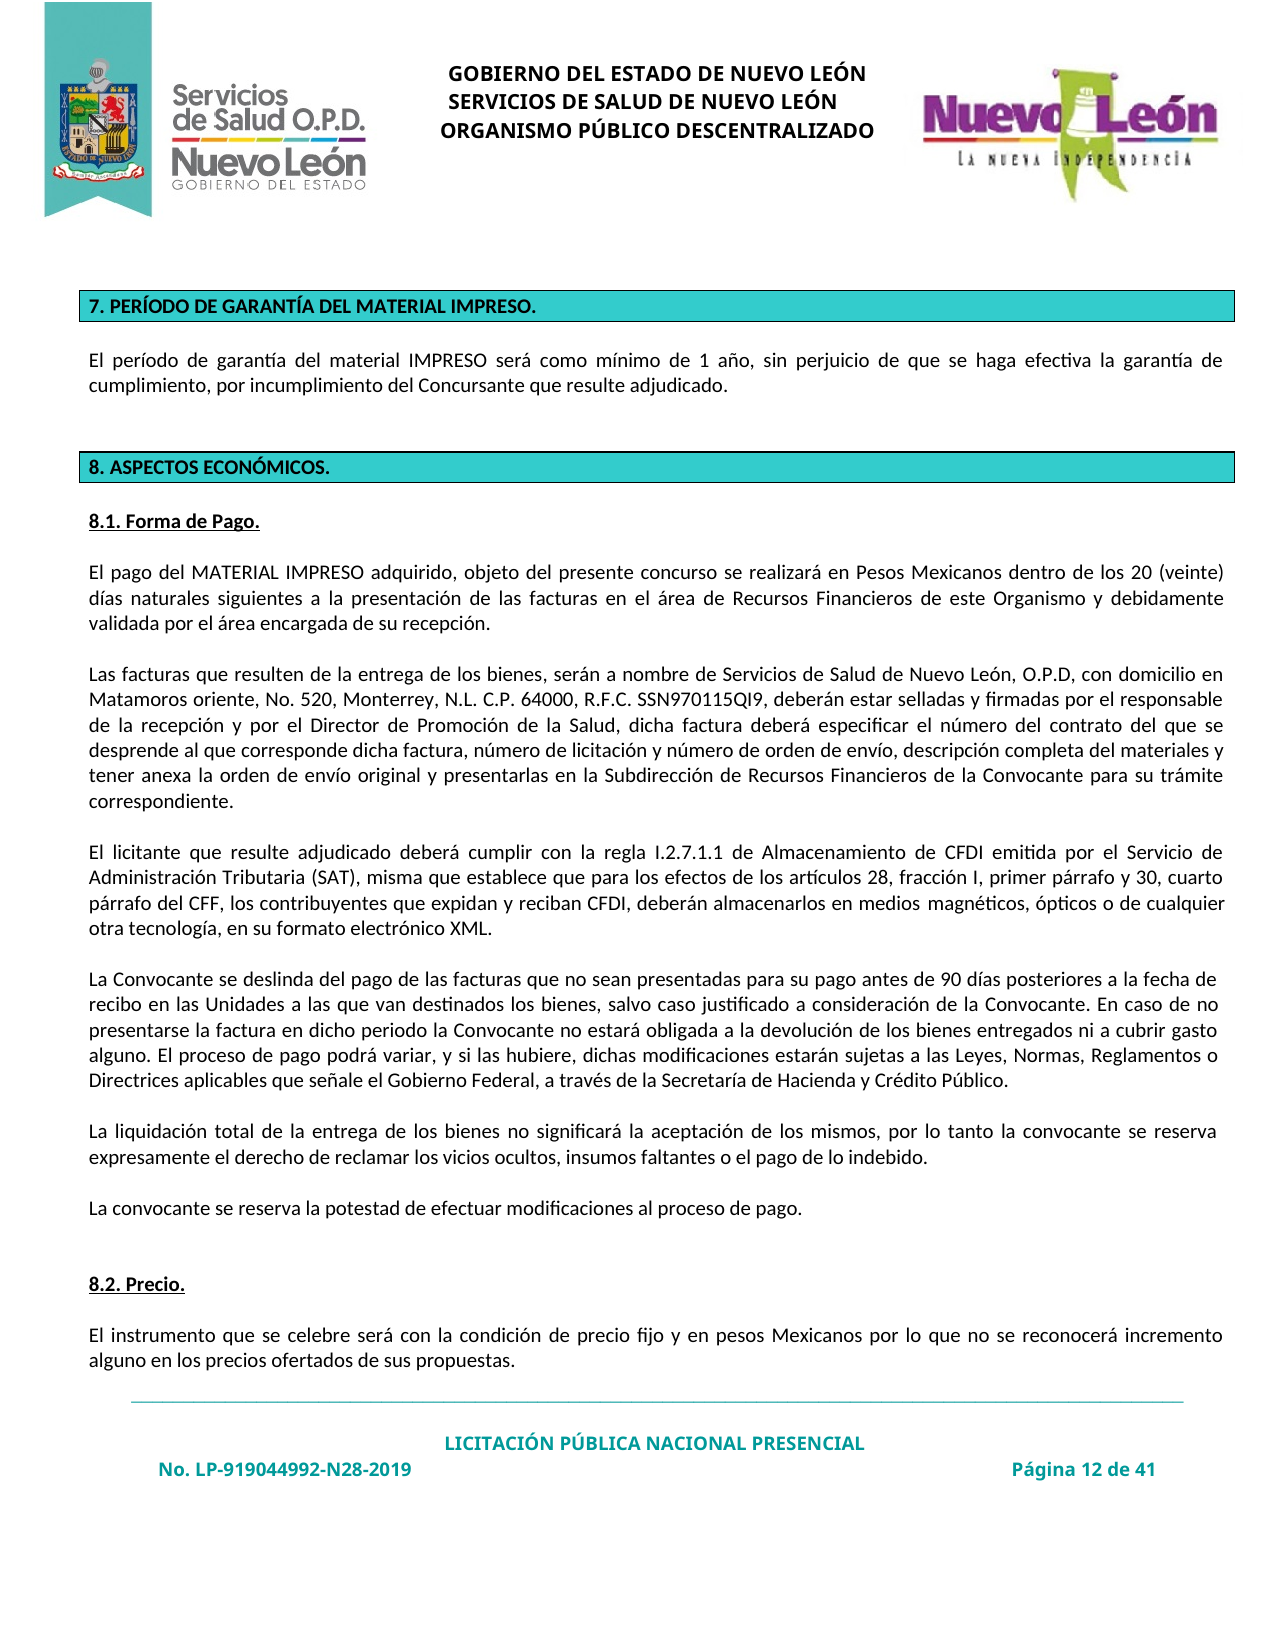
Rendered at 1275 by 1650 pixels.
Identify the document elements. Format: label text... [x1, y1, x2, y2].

text La liquidación total de la entrega de los bienes no significará la aceptación de los mismos, por lo tanto la convocante se reserva expresamente el derecho de reclamar los vicios ocultos, insumos faltantes o el pago de lo indebido. [89, 1118, 1221, 1169]
text El período de garantía del material IMPRESO será como mínimo de 1 año, sin perjuicio de que se haga efectiva la garantía de cumplimiento, por incumplimiento del Concursante que resulte adjudicado. [89, 347, 1226, 398]
picture [15, 2, 1249, 229]
text La convocante se reserva la potestad de efectuar modificaciones al proceso de pago. [89, 1195, 1226, 1220]
text 8.2. Precio. [89, 1271, 1226, 1296]
text 7. PERÍODO DE GARANTÍA DEL MATERIAL IMPRESO. [80, 291, 1234, 321]
text El licitante que resulte adjudicado deberá cumplir con la regla I.2.7.1.1 de Almacenamiento de CFDI emitida por el Servicio de Administración Tributaria (SAT), misma que establece que para los efectos de los artículos 28, fracción I, primer párrafo y 30, cuarto párrafo del CFF, los contribuyentes que expidan y reciban CFDI, deberán almacenarlos en medios magnéticos, ópticos o de cualquier otra tecnología, en su formato electrónico XML. [89, 839, 1226, 941]
text El pago del MATERIAL IMPRESO adquirido, objeto del presente concurso se realizará en Pesos Mexicanos dentro de los 20 (veinte) días naturales siguientes a la presentación de las facturas en el área de Recursos Financieros de este Organismo y debidamente validada por el área encargada de su recepción. [89, 559, 1226, 636]
text 8.1. Forma de Pago. [89, 508, 1226, 534]
text Las facturas que resulten de la entrega de los bienes, serán a nombre de Servicios de Salud de Nuevo León, O.P.D, con domicilio en Matamoros oriente, No. 520, Monterrey, N.L. C.P. 64000, R.F.C. SSN970115QI9, deberán estar selladas y firmadas por el responsable de la recepción y por el Director de Promoción de la Salud, dicha factura deberá especificar el número del contrato del que se desprende al que corresponde dicha factura, número de licitación y número de orden de envío, descripción completa del materiales y tener anexa la orden de envío original y presentarlas en la Subdirección de Recursos Financieros de la Convocante para su trámite correspondiente. [89, 661, 1226, 813]
text 8. ASPECTOS ECONÓMICOS. [80, 453, 1234, 482]
text El instrumento que se celebre será con la condición de precio fijo y en pesos Mexicanos por lo que no se reconocerá incremento alguno en los precios ofertados de sus propuestas. [89, 1322, 1226, 1373]
text La Convocante se deslinda del pago de las facturas que no sean presentadas para su pago antes de 90 días posteriores a la fecha de recibo en las Unidades a las que van destinados los bienes, salvo caso justificado a consideración de la Convocante. En caso de no presentarse la factura en dicho periodo la Convocante no estará obligada a la devolución de los bienes entregados ni a cubrir gasto alguno. El proceso de pago podrá variar, y si las hubiere, dichas modificaciones estarán sujetas a las Leyes, Normas, Reglamentos o Directrices aplicables que señale el Gobierno Federal, a través de la Secretaría de Hacienda y Crédito Público. [89, 966, 1221, 1093]
